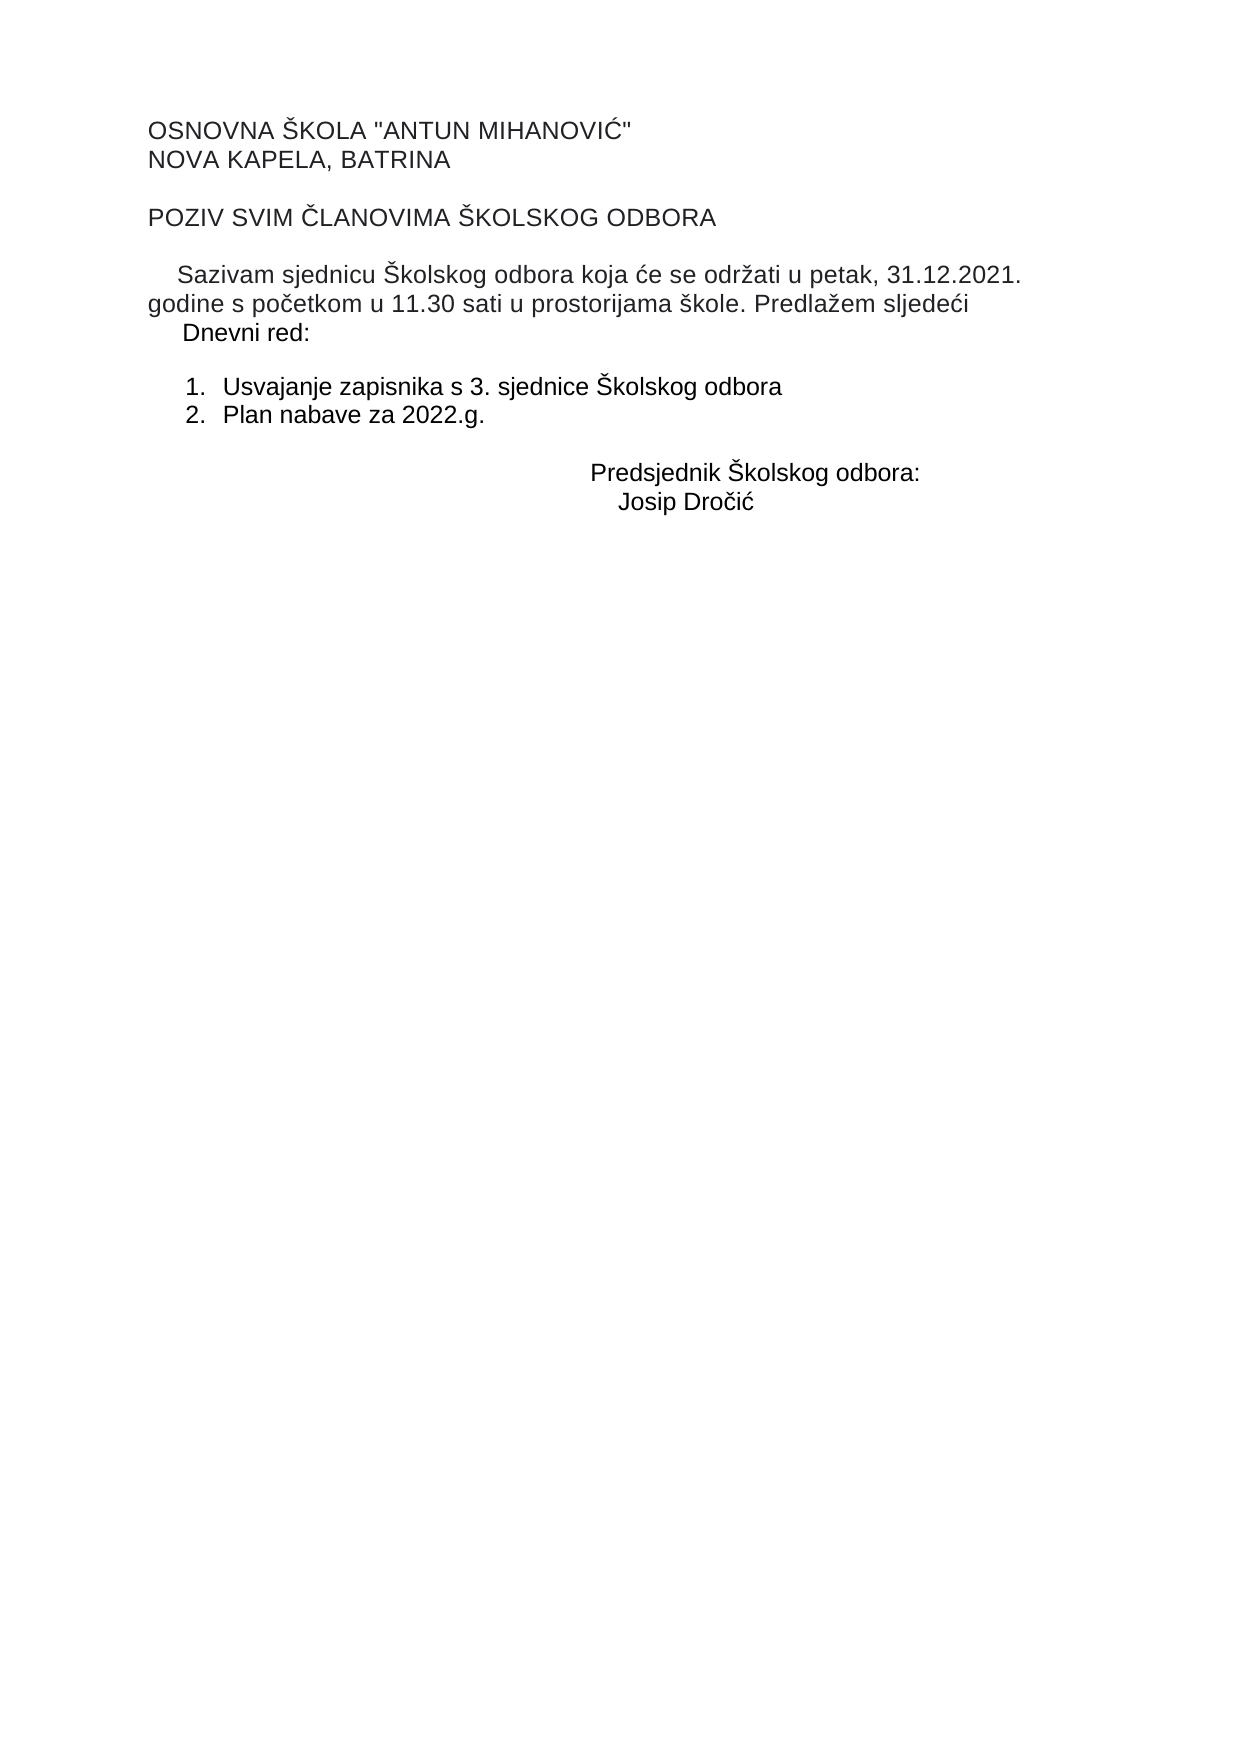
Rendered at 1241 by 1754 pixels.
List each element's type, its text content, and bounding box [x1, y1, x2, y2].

text Dnevni red: [148, 318, 1092, 346]
list Plan nabave za 2022.g. [185, 400, 1092, 429]
text Josip Dročić [148, 486, 1036, 515]
list Usvajanje zapisnika s 3. sjednice Školskog odbora [185, 371, 1092, 400]
text OSNOVNA ŠKOLA "ANTUN MIHANOVIĆ" [148, 116, 1036, 145]
text Predsjednik Školskog odbora: [148, 458, 1036, 486]
text Sazivam sjednicu Školskog odbora koja će se održati u petak, 31.12.2021. godine s početkom u 11.30 sati u prostorijama škole. Predlažem sljedeći [148, 260, 1036, 318]
text POZIV SVIM ČLANOVIMA ŠKOLSKOG ODBORA [148, 203, 1036, 231]
text NOVA KAPELA, BATRINA [148, 145, 1036, 174]
